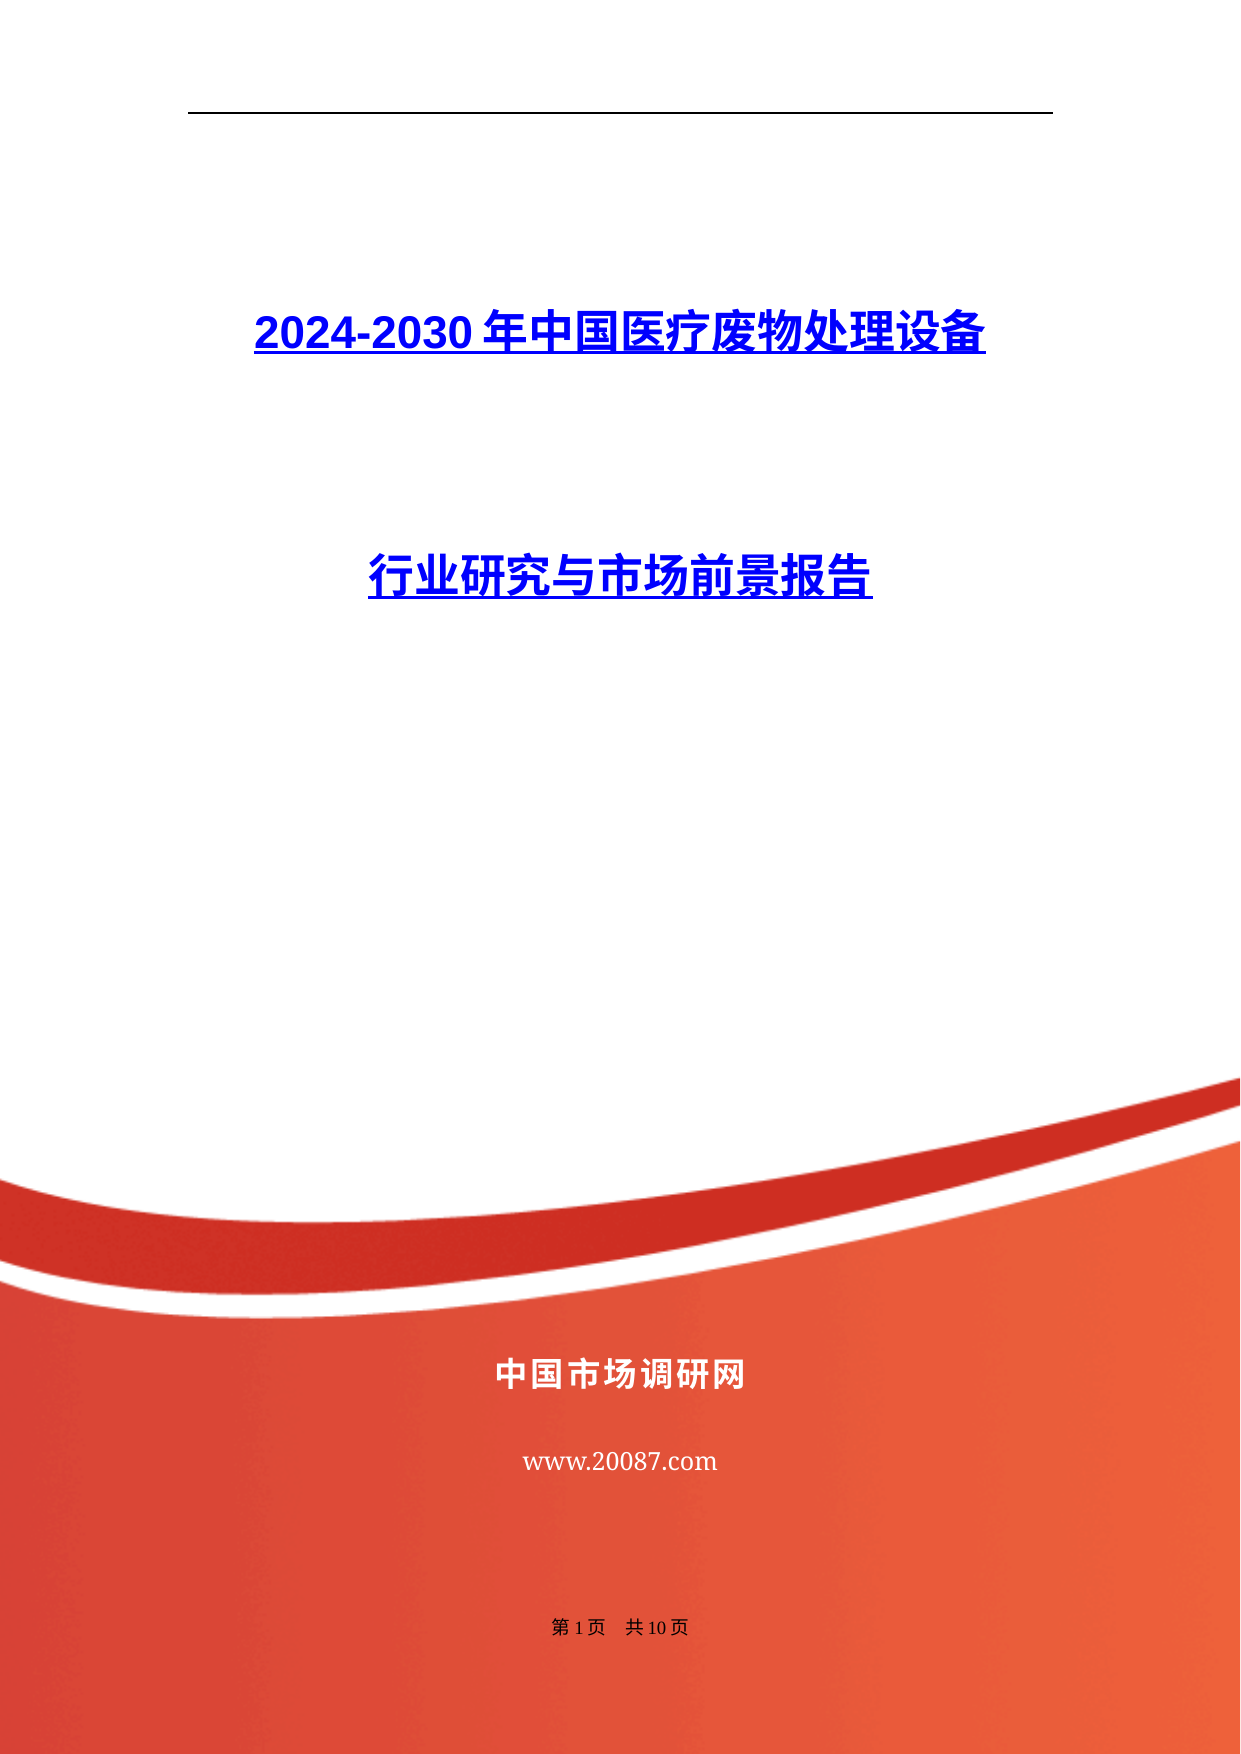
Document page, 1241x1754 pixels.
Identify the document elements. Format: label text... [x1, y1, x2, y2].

subtitle 中国市场调研网 [187, 1339, 1053, 1404]
table_header 2024-2030年中国医疗废物处理设备行业研究与市场前景报告 [188, 207, 1053, 773]
text www.20087.com [187, 1428, 1053, 1493]
picture [0, 1006, 1241, 1754]
